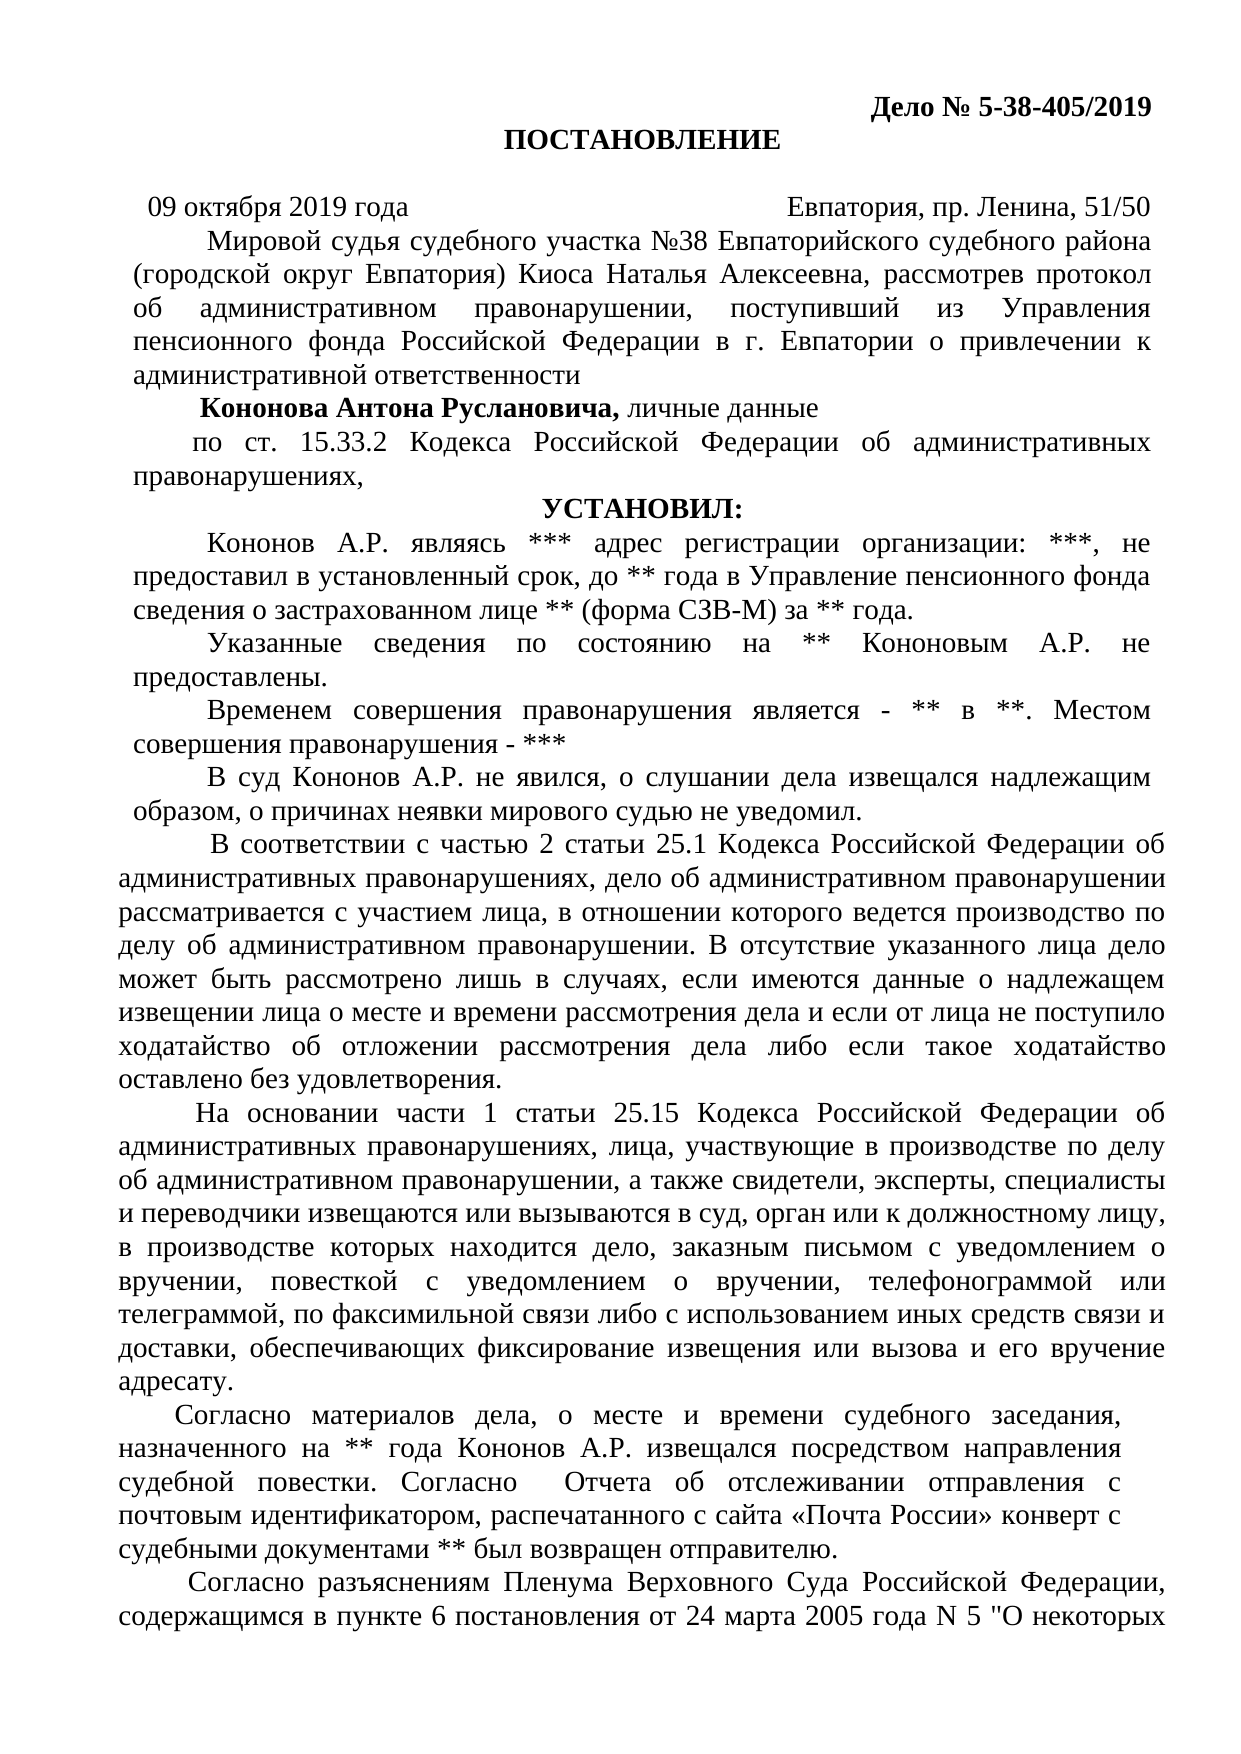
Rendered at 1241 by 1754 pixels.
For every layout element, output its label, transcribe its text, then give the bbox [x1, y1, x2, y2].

text Согласно материалов дела, о месте и времени судебного заседания, назначенного на ** года Кононов А.Р. извещался посредством направления судебной повестки. Согласно Отчета об отслеживании отправления с почтовым идентификатором, распечатанного с сайта «Почта России» конверт с судебными документами ** был возвращен отправителю. [118, 1397, 1122, 1564]
text ПОСТАНОВЛЕНИЕ [133, 122, 1152, 156]
text Временем совершения правонарушения является - ** в **. Местом совершения правонарушения - *** [133, 692, 1152, 759]
text по ст. 15.33.2 Кодекса Российской Федерации об административных правонарушениях, [133, 424, 1152, 491]
text Мировой судья судебного участка №38 Евпаторийского судебного района (городской округ Евпатория) Киоса Наталья Алексеевна, рассмотрев протокол об административном правонарушении, поступивший из Управления пенсионного фонда Российской Федерации в г. Евпатории о привлечении к административной ответственности [133, 223, 1152, 391]
text Дело № 5-38-405/2019 [133, 89, 1152, 122]
text Кононов А.Р. являясь *** адрес регистрации организации: ***, не предоставил в установленный срок, до ** года в Управление пенсионного фонда сведения о застрахованном лице ** (форма СЗВ-М) за ** года. [133, 525, 1152, 625]
text Указанные сведения по состоянию на ** Кононовым А.Р. не предоставлены. [133, 625, 1152, 692]
text На основании части 1 статьи 25.15 Кодекса Российской Федерации об административных правонарушениях, лица, участвующие в производстве по делу об административном правонарушении, а также свидетели, эксперты, специалисты и переводчики извещаются или вызываются в суд, орган или к должностному лицу, в производстве которых находится дело, заказным письмом с уведомлением о вручении, повесткой с уведомлением о вручении, телефонограммой или телеграммой, по факсимильной связи либо с использованием иных средств связи и доставки, обеспечивающих фиксирование извещения или вызова и его вручение адресату. [118, 1095, 1167, 1397]
text УСТАНОВИЛ: [133, 491, 1152, 525]
text В соответствии с частью 2 статьи 25.1 Кодекса Российской Федерации об административных правонарушениях, дело об административном правонарушении рассматривается с участием лица, в отношении которого ведется производство по делу об административном правонарушении. В отсутствие указанного лица дело может быть рассмотрено лишь в случаях, если имеются данные о надлежащем извещении лица о месте и времени рассмотрения дела и если от лица не поступило ходатайство об отложении рассмотрения дела либо если такое ходатайство оставлено без удовлетворения. [118, 827, 1167, 1095]
text В суд Кононов А.Р. не явился, о слушании дела извещался надлежащим образом, о причинах неявки мирового судью не уведомил. [133, 759, 1152, 827]
text Кононова Антона Руслановича, личные данные [133, 391, 1152, 424]
text 09 октября 2019 года Евпатория, пр. Ленина, 51/50 [118, 189, 1152, 223]
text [118, 1564, 1167, 1632]
